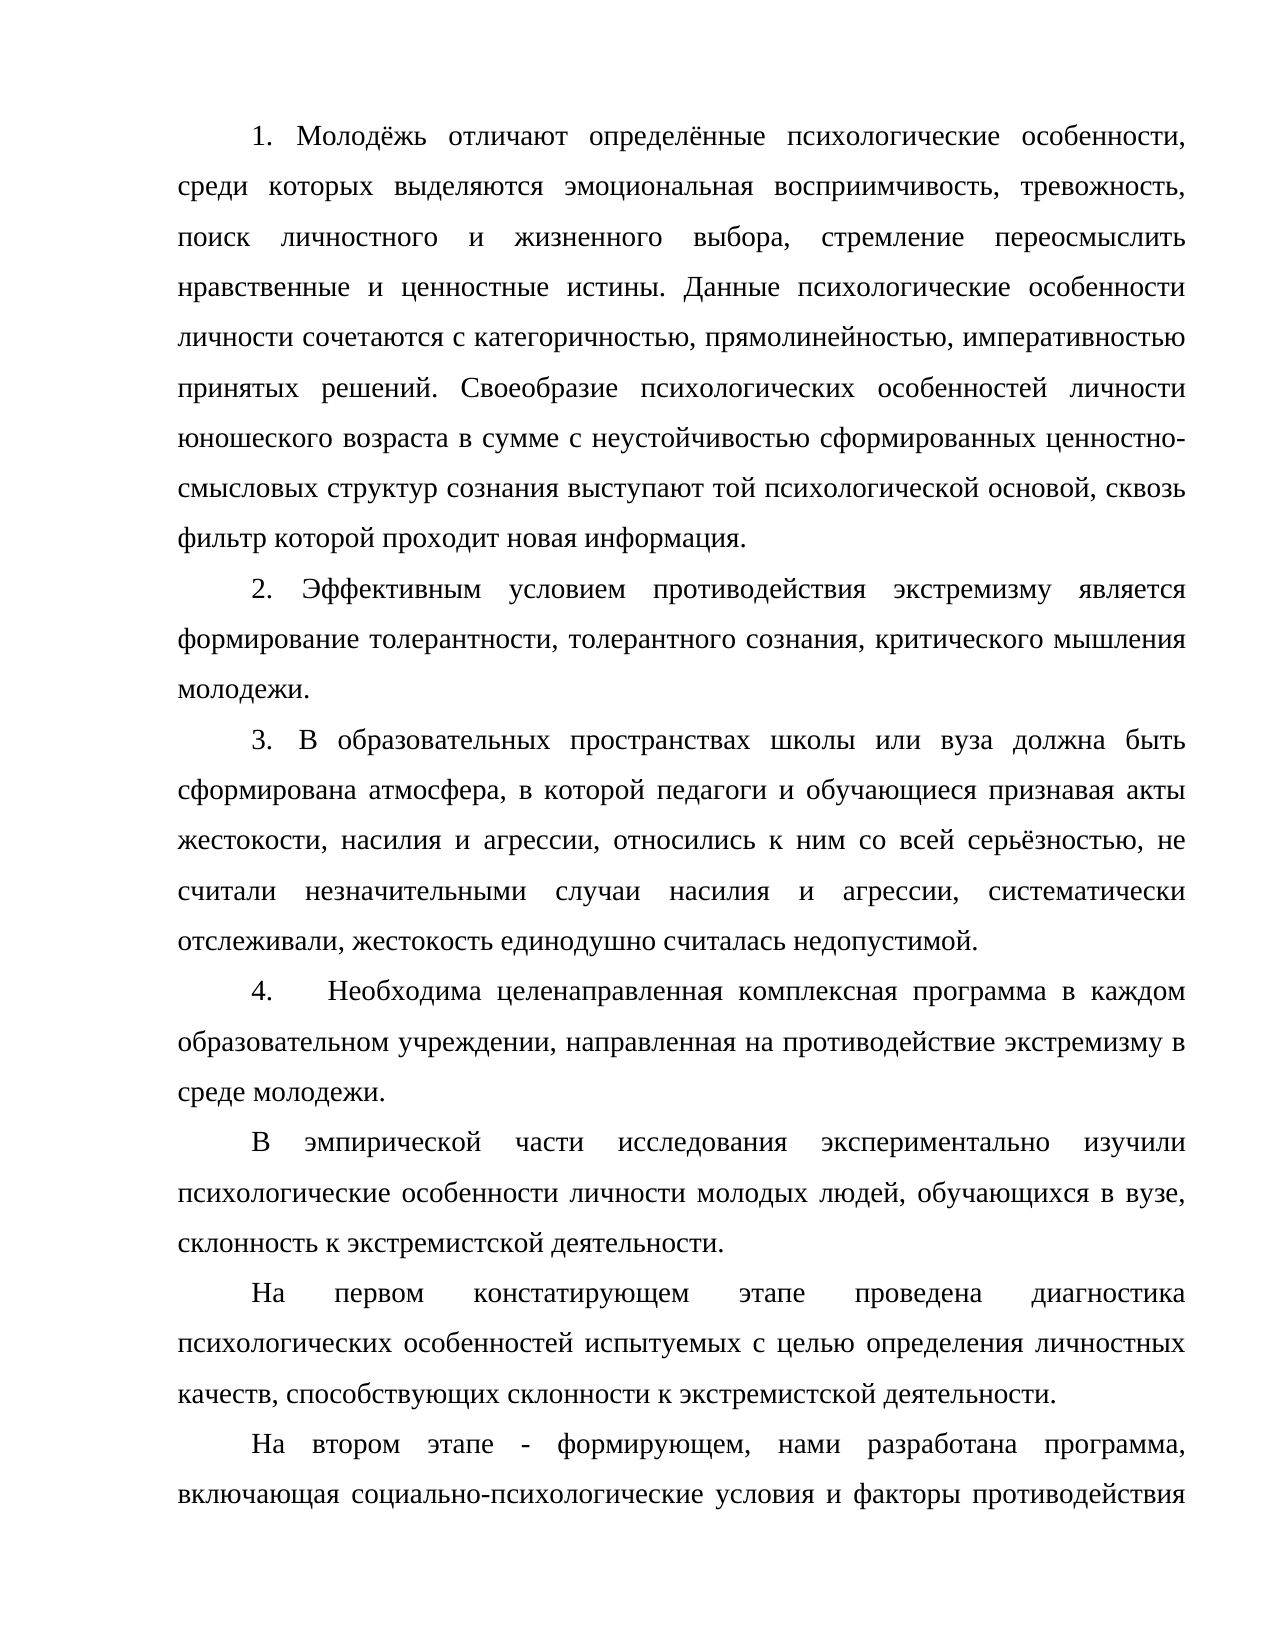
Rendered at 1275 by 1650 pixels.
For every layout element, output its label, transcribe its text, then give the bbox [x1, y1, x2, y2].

text 3. В образовательных пространствах школы или вуза должна быть сформирована атмосфера, в которой педагоги и обучающиеся признавая акты жестокости, насилия и агрессии, относились к ним со всей серьёзностью, не считали незначительными случаи насилия и агрессии, систематически отслеживали, жестокость единодушно считалась недопустимой. [177, 722, 1186, 957]
text 4. Необходима целенаправленная комплексная программа в каждом образовательном учреждении, направленная на противодействие экстремизму в среде молодежи. [177, 973, 1186, 1108]
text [177, 1426, 1186, 1510]
text В эмпирической части исследования экспериментально изучили психологические особенности личности молодых людей, обучающихся в вузе, склонность к экстремистской деятельности. [177, 1124, 1186, 1258]
text 1. Молодёжь отличают определённые психологические особенности, среди которых выделяются эмоциональная восприимчивость, тревожность, поиск личностного и жизненного выбора, стремление переосмыслить нравственные и ценностные истины. Данные психологические особенности личности сочетаются с категоричностью, прямолинейностью, императивностью принятых решений. Своеобразие психологических особенностей личности юношеского возраста в сумме с неустойчивостью сформированных ценностно-смысловых структур сознания выступают той психологической основой, сквозь фильтр которой проходит новая информация. [177, 118, 1186, 554]
text 2. Эффективным условием противодействия экстремизму является формирование толерантности, толерантного сознания, критического мышления молодежи. [177, 571, 1186, 705]
text На первом констатирующем этапе проведена диагностика психологических особенностей испытуемых с целью определения личностных качеств, способствующих склонности к экстремистской деятельности. [177, 1275, 1186, 1409]
